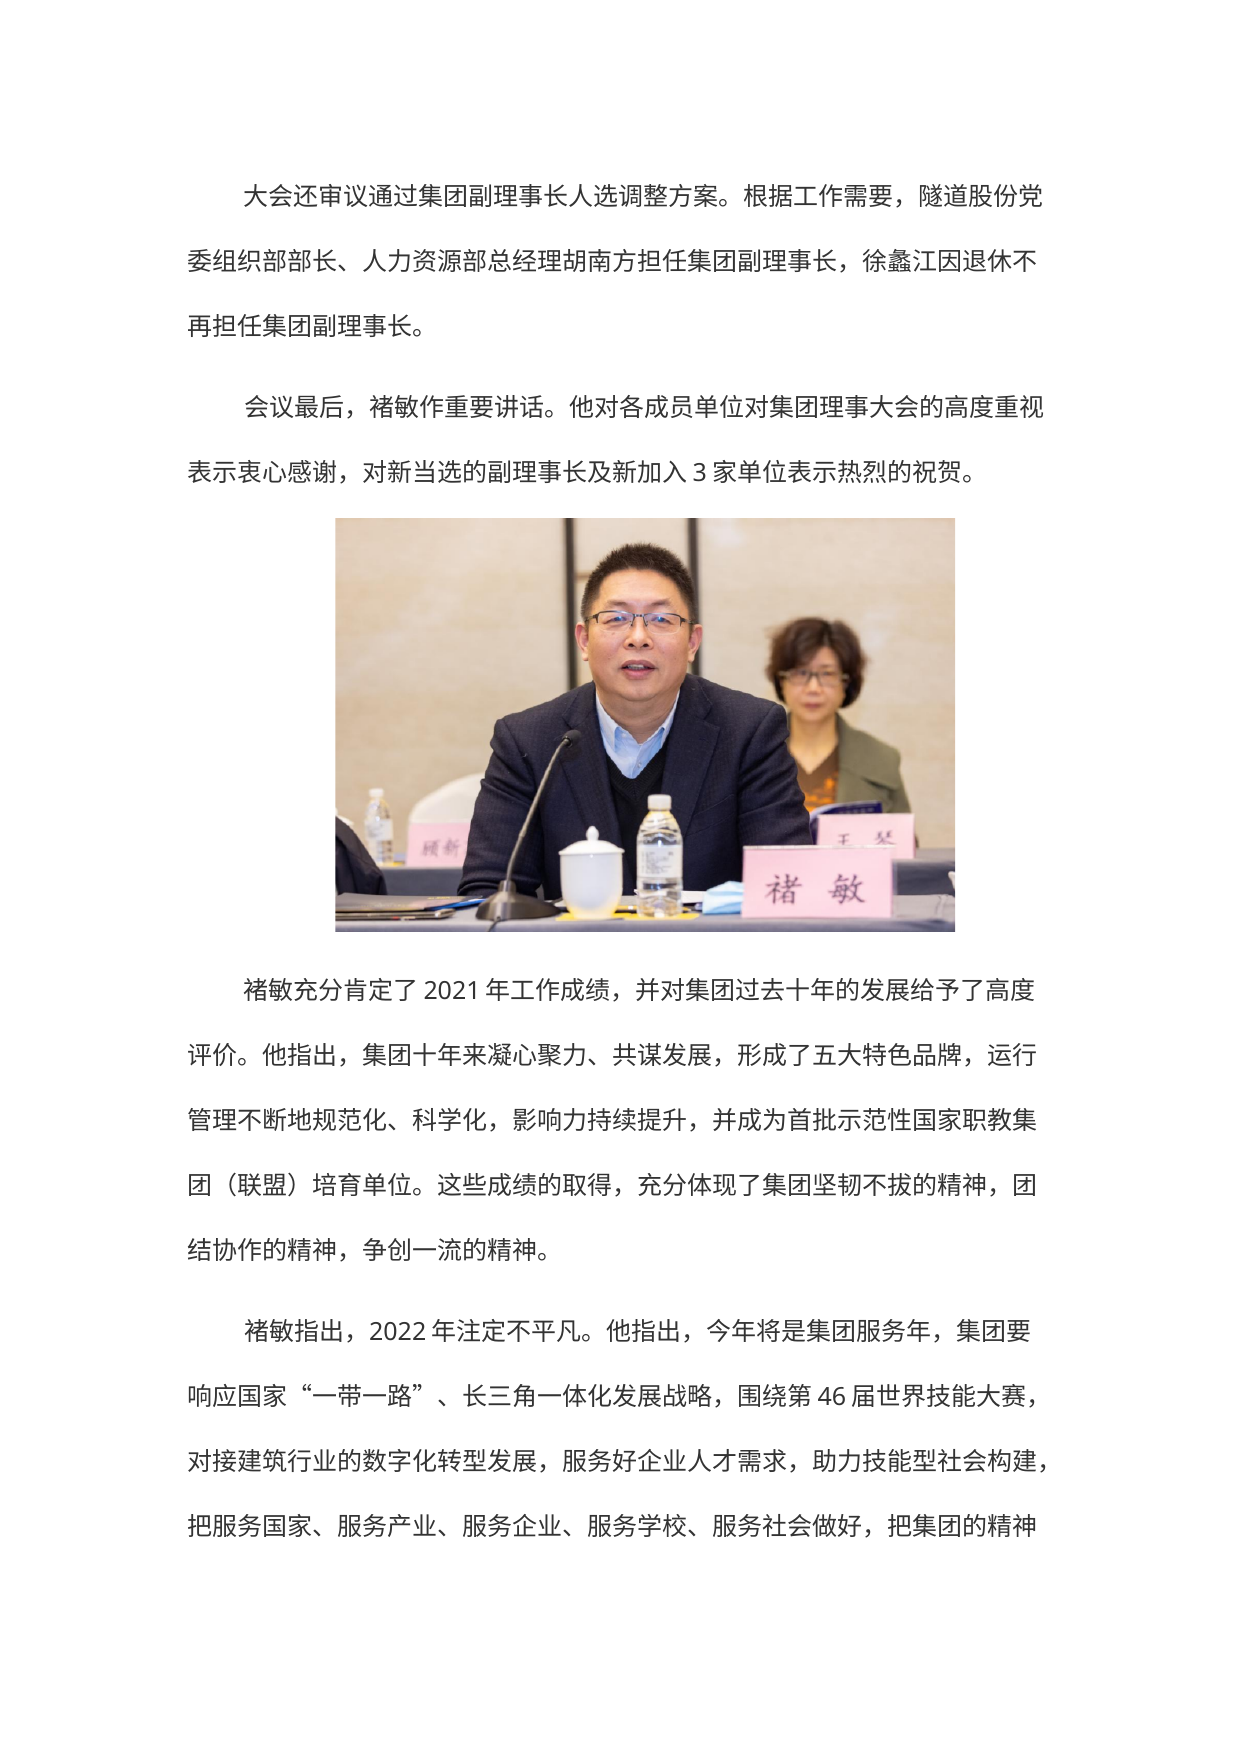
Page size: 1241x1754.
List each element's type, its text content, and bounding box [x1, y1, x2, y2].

text 会议最后，褚敏作重要讲话。他对各成员单位对集团理事大会的高度重视表示衷心感谢，对新当选的副理事长及新加入3家单位表示热烈的祝贺。 [187, 373, 1053, 503]
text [187, 1297, 1053, 1557]
text 大会还审议通过集团副理事长人选调整方案。根据工作需要，隧道股份党委组织部部长、人力资源部总经理胡南方担任集团副理事长，徐蠡江因退休不再担任集团副理事长。 [187, 162, 1053, 357]
picture [335, 518, 955, 932]
text 褚敏充分肯定了2021年工作成绩，并对集团过去十年的发展给予了高度评价。他指出，集团十年来凝心聚力、共谋发展，形成了五大特色品牌，运行管理不断地规范化、科学化，影响力持续提升，并成为首批示范性国家职教集团（联盟）培育单位。这些成绩的取得，充分体现了集团坚韧不拔的精神，团结协作的精神，争创一流的精神。 [187, 956, 1053, 1281]
